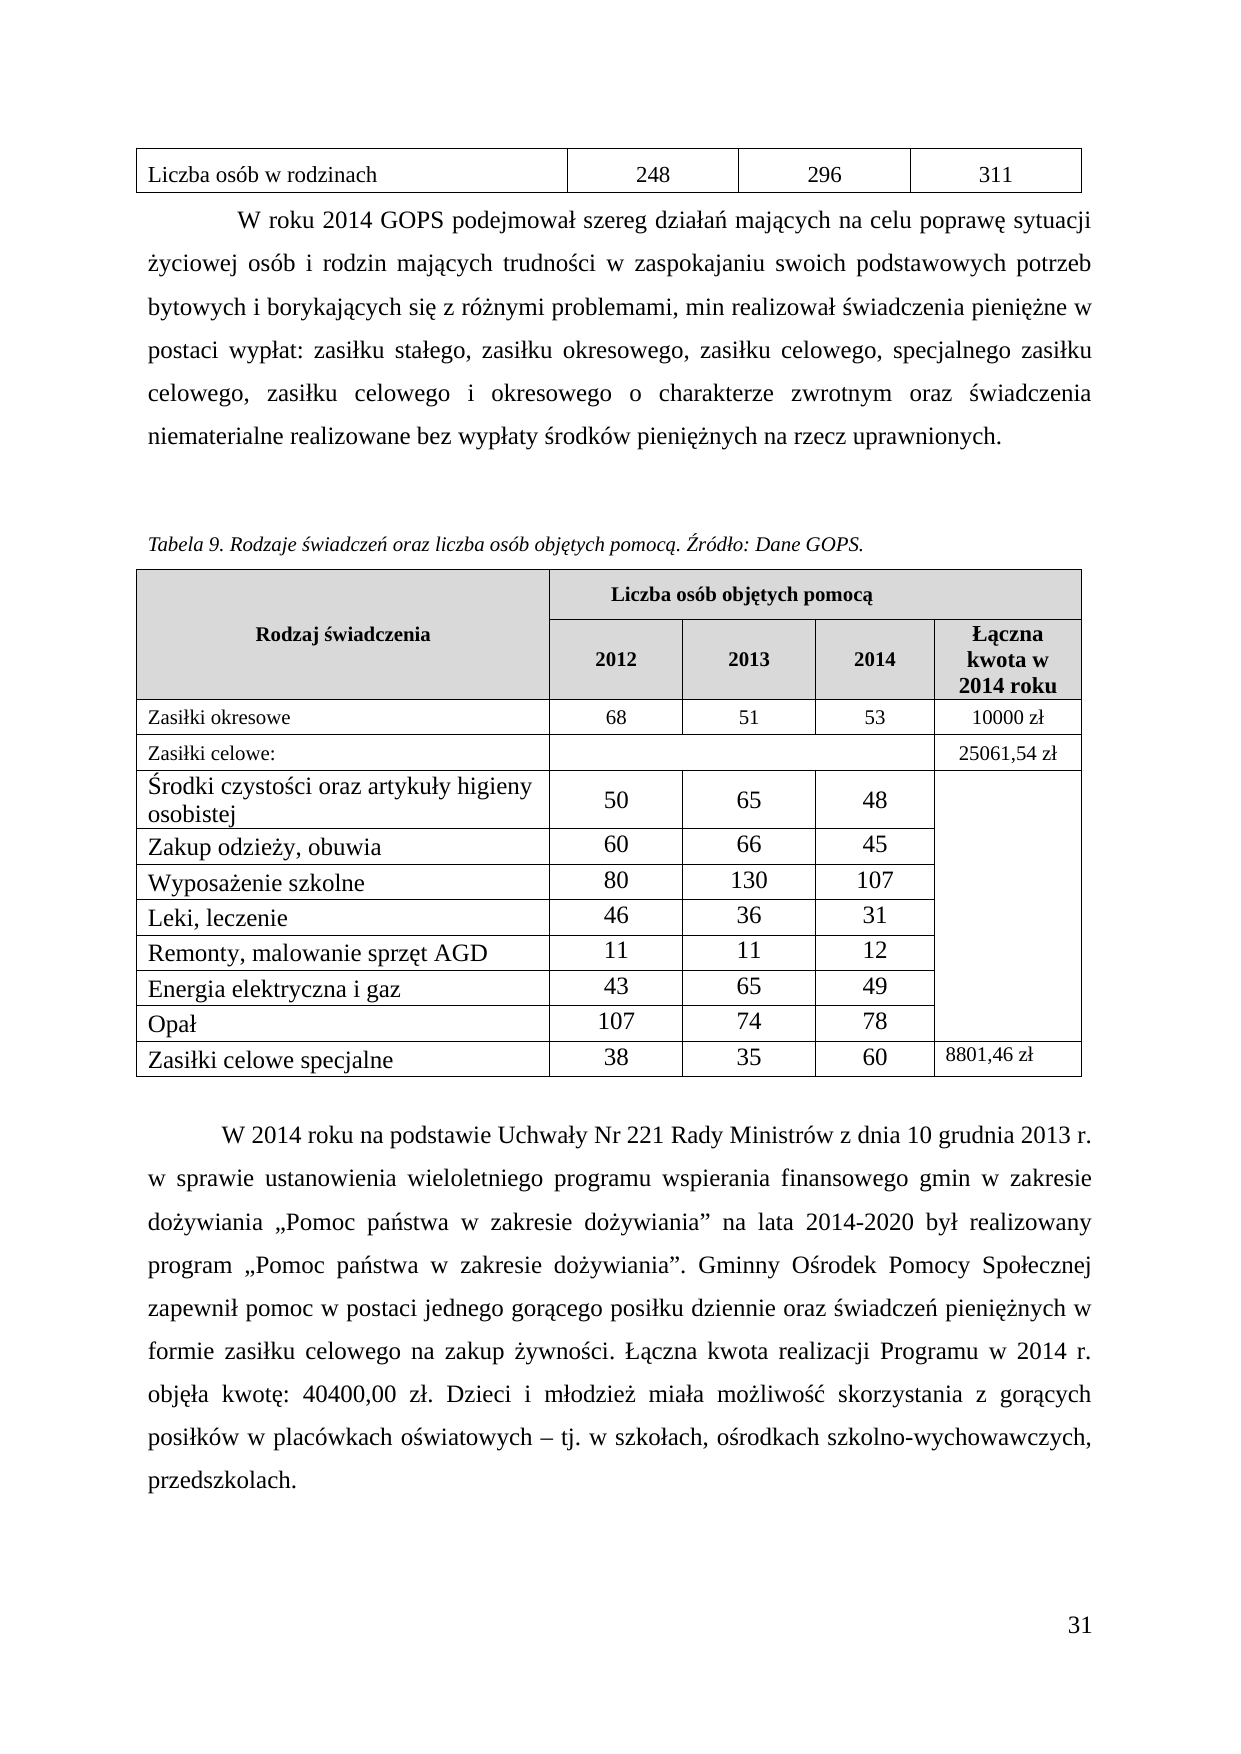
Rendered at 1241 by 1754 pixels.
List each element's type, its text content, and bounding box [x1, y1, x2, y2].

table_cell [550, 735, 934, 770]
table_cell 31 [816, 900, 934, 934]
table_cell Remonty, malowanie sprzęt AGD [137, 936, 549, 970]
table_header Liczba osób objętych pomocą [550, 570, 934, 619]
table_cell 53 [816, 700, 934, 734]
table_cell 60 [816, 1042, 934, 1076]
table_cell 36 [683, 900, 815, 934]
table_cell Zasiłki okresowe [137, 700, 549, 734]
table_cell 68 [550, 700, 682, 734]
table_cell 248 [568, 149, 738, 192]
table_cell 35 [683, 1042, 815, 1076]
table_cell 130 [683, 865, 815, 899]
table_cell 11 [550, 936, 682, 970]
table_cell 11 [683, 936, 815, 970]
text W roku 2014 GOPS podejmował szereg działań mających na celu poprawę sytuacji życiowej osób i rodzin mających trudności w zaspokajaniu swoich podstawowych potrzeb bytowych i borykających się z różnymi problemami, min realizował świadczenia pieniężne w postaci wypłat: zasiłku stałego, zasiłku okresowego, zasiłku celowego, specjalnego zasiłku celowego, zasiłku celowego i okresowego o charakterze zwrotnym oraz świadczenia niematerialne realizowane bez wypłaty środków pieniężnych na rzecz uprawnionych. [148, 205, 1093, 450]
table_cell 311 [911, 149, 1081, 192]
table_cell Środki czystości oraz artykuły higieny osobistej [137, 771, 549, 828]
table_header [934, 570, 1081, 619]
table_cell Zasiłki celowe: [137, 735, 549, 770]
table_cell 8801,46 zł [935, 1042, 1081, 1076]
table_header Rodzaj świadczenia [137, 570, 549, 699]
table_cell Łączna kwota w 2014 roku [935, 620, 1081, 699]
table_cell Leki, leczenie [137, 900, 549, 934]
table_cell 107 [816, 865, 934, 899]
table_cell Zakup odzieży, obuwia [137, 829, 549, 864]
table_cell 38 [550, 1042, 682, 1076]
table_cell 80 [550, 865, 682, 899]
table_cell [935, 771, 1081, 1041]
table_cell Zasiłki celowe specjalne [137, 1042, 549, 1076]
table_cell 296 [739, 149, 910, 192]
table_cell 65 [683, 771, 815, 828]
table_cell 46 [550, 900, 682, 934]
table_cell 74 [683, 1006, 815, 1041]
table_cell 2014 [816, 620, 934, 699]
table_cell Energia elektryczna i gaz [137, 971, 549, 1005]
text W 2014 roku na podstawie Uchwały Nr 221 Rady Ministrów z dnia 10 grudnia 2013 r. w sprawie ustanowienia wieloletniego programu wspierania finansowego gmin w zakresie dożywiania „Pomoc państwa w zakresie dożywiania” na lata 2014-2020 był realizowany program „Pomoc państwa w zakresie dożywiania”. Gminny Ośrodek Pomocy Społecznej zapewnił pomoc w postaci jednego gorącego posiłku dziennie oraz świadczeń pieniężnych w formie zasiłku celowego na zakup żywności. Łączna kwota realizacji Programu w 2014 r. objęła kwotę: 40400,00 zł. Dzieci i młodzież miała możliwość skorzystania z gorących posiłków w placówkach oświatowych – tj. w szkołach, ośrodkach szkolno-wychowawczych, przedszkolach. [148, 1120, 1093, 1494]
table_cell Opał [137, 1006, 549, 1041]
table_cell 78 [816, 1006, 934, 1041]
table_cell 10000 zł [935, 700, 1081, 734]
table_cell 60 [550, 829, 682, 864]
table_cell 50 [550, 771, 682, 828]
table_cell 49 [816, 971, 934, 1005]
table_cell 2013 [683, 620, 815, 699]
table_cell 12 [816, 936, 934, 970]
table_cell 107 [550, 1006, 682, 1041]
table_cell 2012 [550, 620, 682, 699]
table_cell Wyposażenie szkolne [137, 865, 549, 899]
table_cell 66 [683, 829, 815, 864]
table_cell 25061,54 zł [935, 735, 1081, 770]
table_cell 51 [683, 700, 815, 734]
table_cell 48 [816, 771, 934, 828]
table_cell Liczba osób w rodzinach [137, 149, 567, 192]
table_cell 43 [550, 971, 682, 1005]
table_cell 65 [683, 971, 815, 1005]
table_cell 45 [816, 829, 934, 864]
